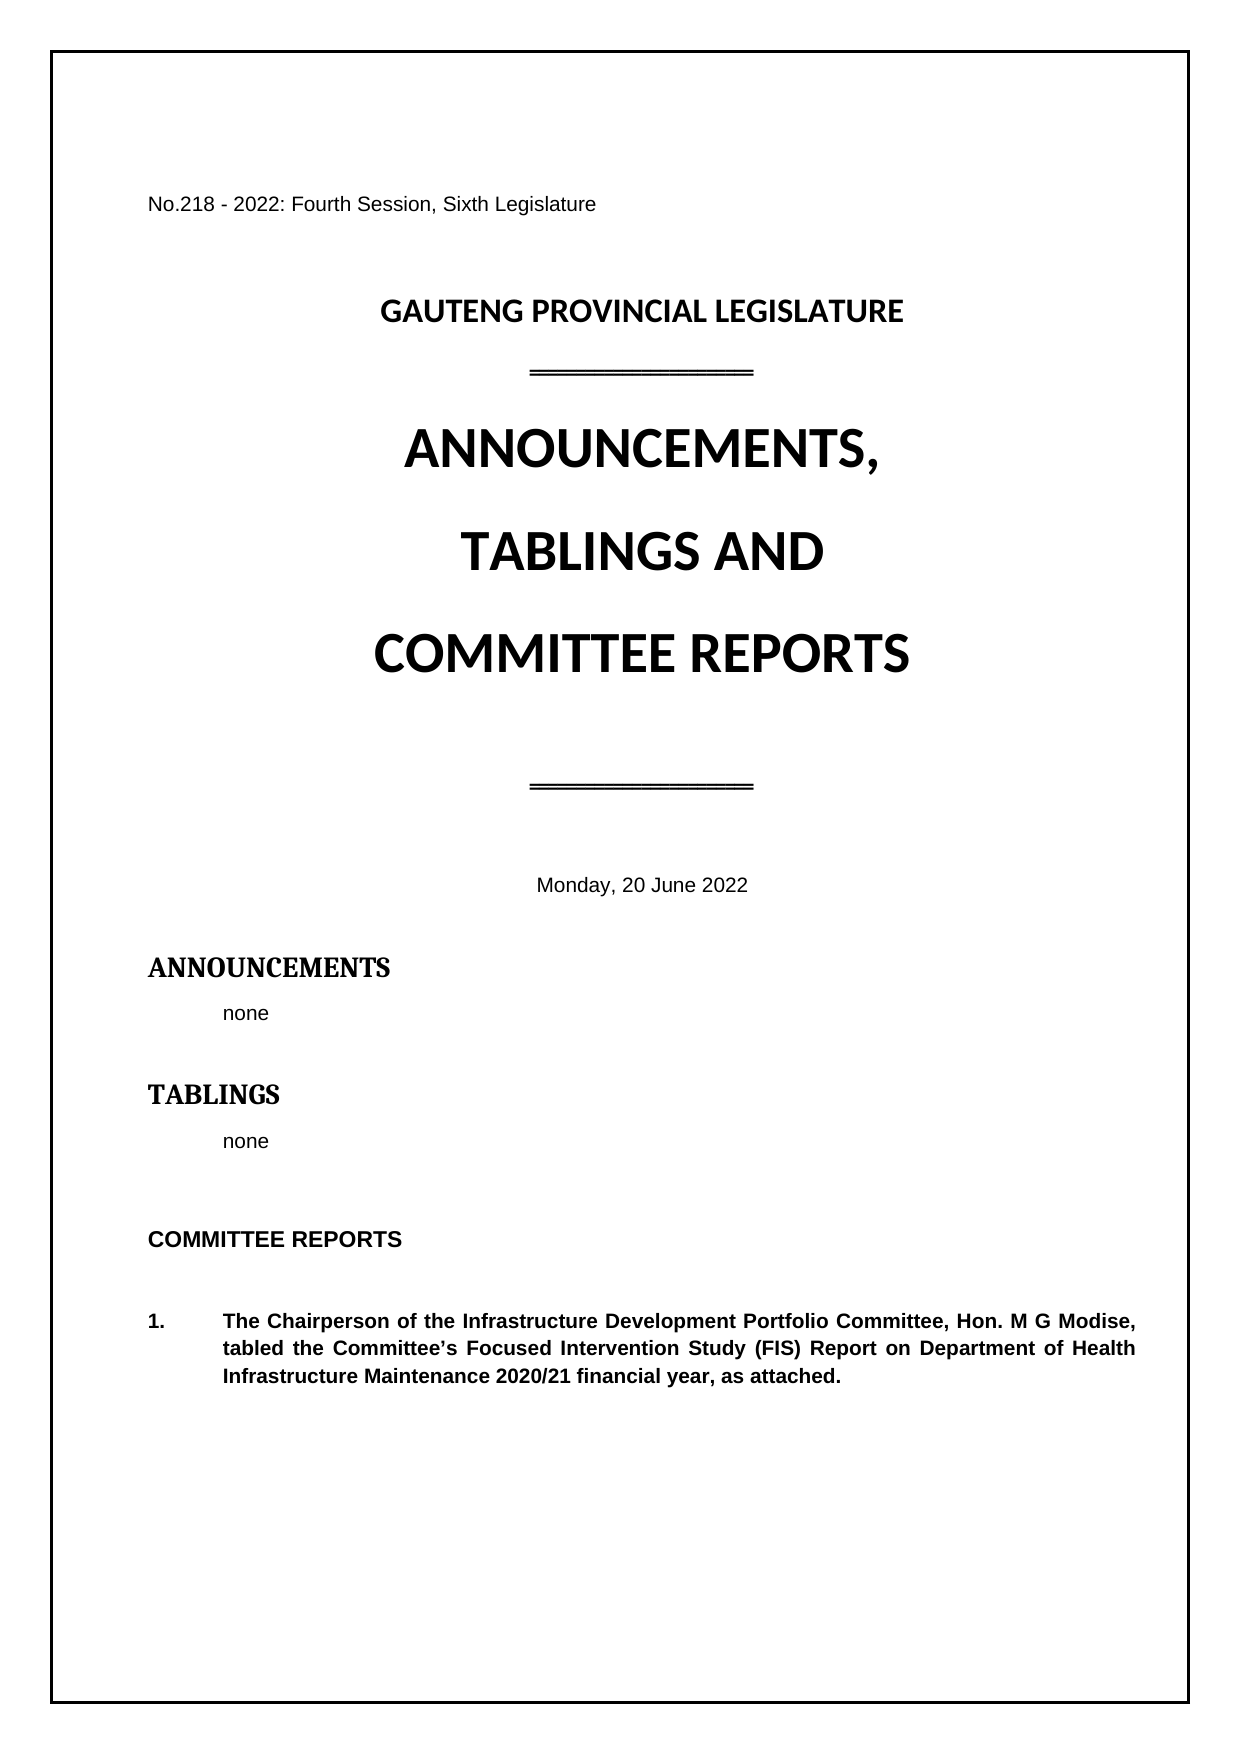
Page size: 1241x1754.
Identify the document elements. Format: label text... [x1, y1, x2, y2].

subtitle COMMITTEE REPORTS [148, 1226, 1137, 1252]
subtitle TABLINGS [148, 1078, 1137, 1112]
text ANNOUNCEMENTS, [148, 411, 1137, 482]
text No.218 - 2022: Fourth Session, Sixth Legislature [148, 192, 1137, 216]
text GAUTENG PROVINCIAL LEGISLATURE [148, 289, 1137, 331]
text none [148, 1001, 1137, 1025]
text none [148, 1129, 1137, 1153]
text ======================== [148, 772, 1137, 800]
text COMMITTEE REPORTS [148, 616, 1137, 687]
text Monday, 20 June 2022 [148, 873, 1137, 897]
text TABLINGS AND [148, 513, 1137, 585]
text ======================== [148, 358, 1137, 386]
text 1. The Chairperson of the Infrastructure Development Portfolio Committee, Hon. M G Modise, tabled the Committee’s Focused Intervention Study (FIS) Report on Department of Health Infrastructure Maintenance 2020/21 financial year, as attached. [148, 1309, 1137, 1388]
subtitle ANNOUNCEMENTS [148, 951, 1137, 984]
